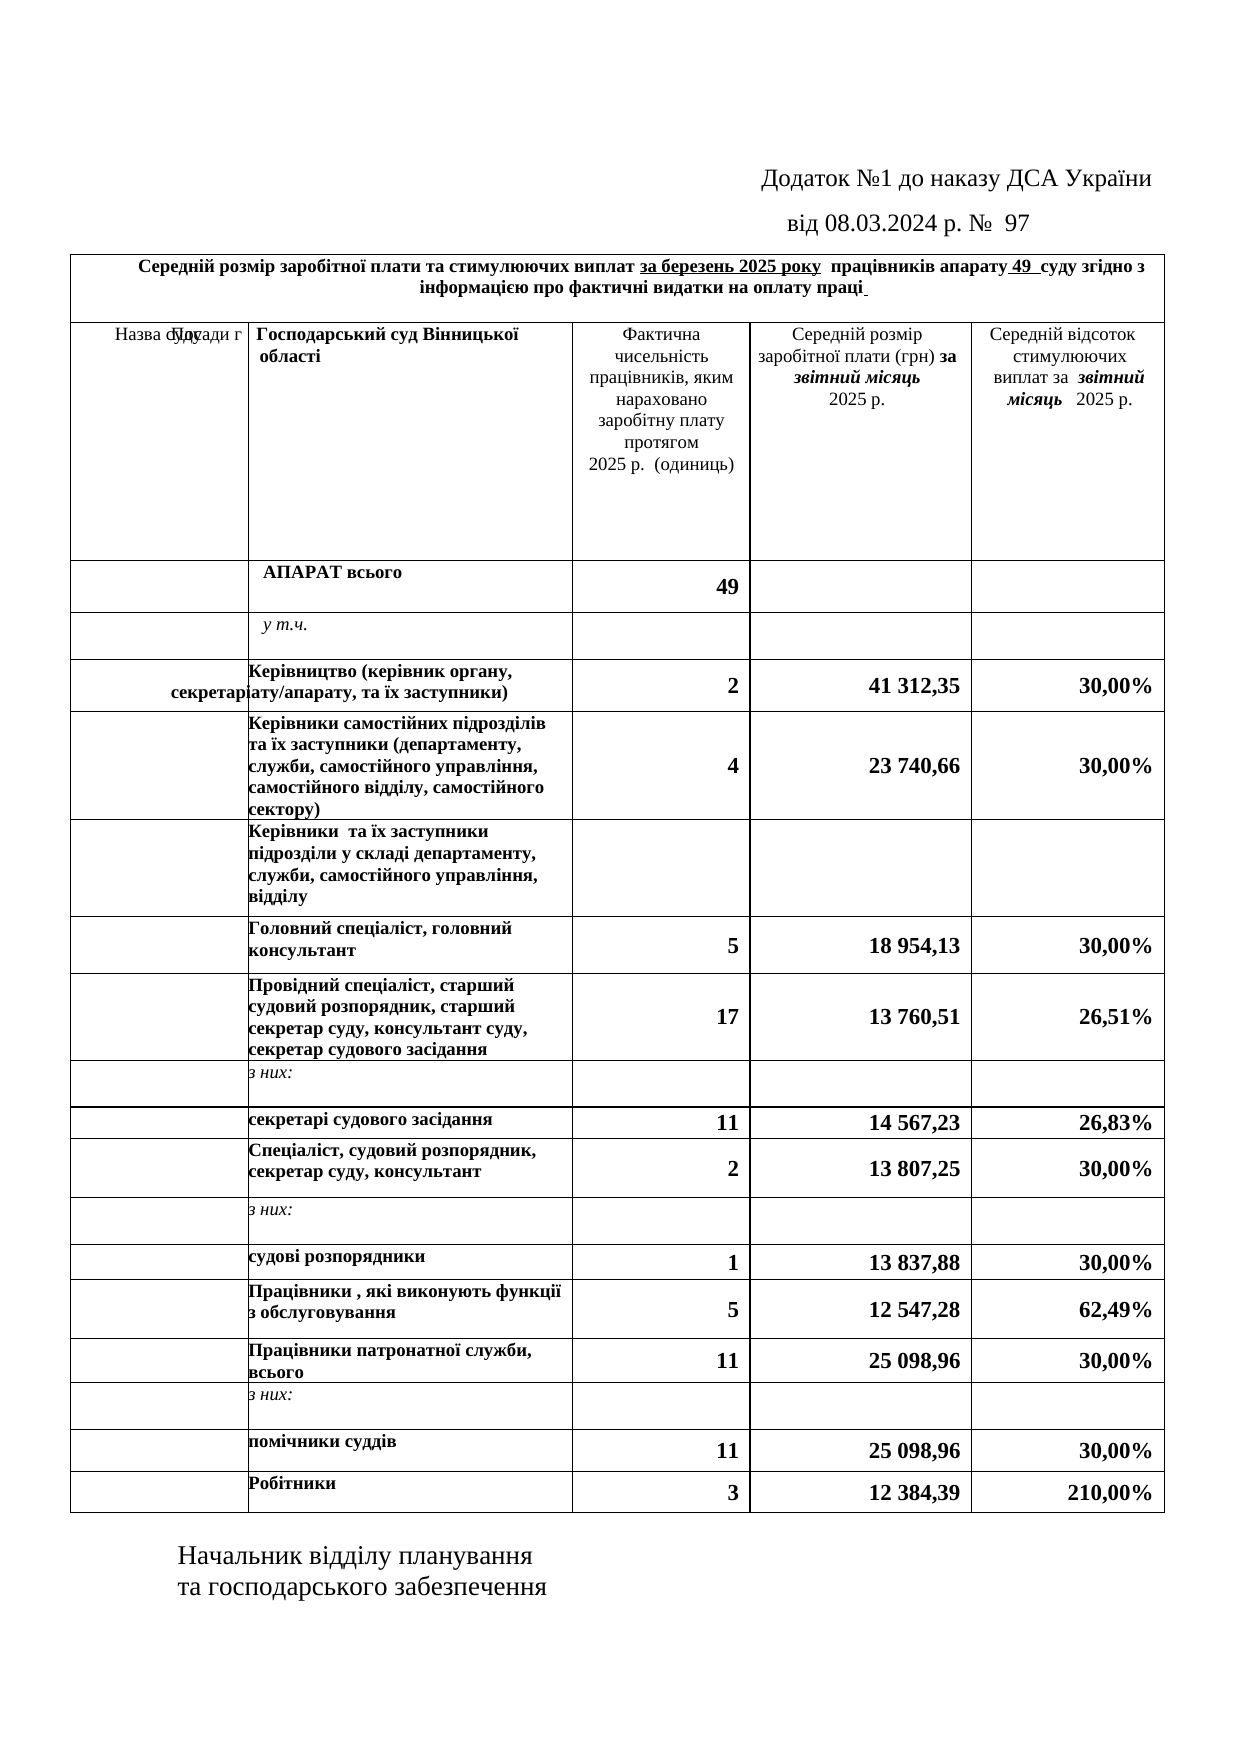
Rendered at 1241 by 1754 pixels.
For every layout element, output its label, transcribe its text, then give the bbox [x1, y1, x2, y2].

table_cell 12 384,39 [751, 1472, 971, 1512]
table_cell [751, 1383, 971, 1429]
table_cell з них: [249, 1198, 572, 1244]
table_cell [573, 613, 749, 658]
table_cell Робітники [249, 1472, 572, 1512]
table_cell [751, 820, 971, 916]
table_cell 26,51% [972, 974, 1164, 1060]
text Начальник відділу планування [177, 1539, 1152, 1570]
table_cell [71, 1061, 248, 1106]
table_cell секретарі судового засідання [249, 1108, 572, 1138]
table_cell 12 547,28 [751, 1280, 971, 1338]
table_cell АПАРАТ всього [249, 561, 572, 612]
table_cell 11 [573, 1430, 749, 1471]
table_cell у т.ч. [249, 613, 572, 658]
table_cell 11 [573, 1108, 749, 1138]
table_cell 30,00% [972, 1245, 1164, 1279]
table_header Середній розмір заробітної плати та стимулюючих виплат за березень 2025 року працівників апарату 49 суду згідно з інформацією про фактичні видатки на оплату праці [71, 255, 1164, 322]
table_cell Головний спеціаліст, головний консультант [249, 917, 572, 972]
table_cell 18 954,13 [751, 917, 971, 972]
table_cell Керівники самостійних підрозділів та їх заступники (департаменту, служби, самостійного управління, самостійного відділу, самостійного сектору) [249, 712, 572, 819]
table_cell [71, 1383, 248, 1429]
table_cell [71, 1280, 248, 1338]
text Додаток №1 до наказу ДСА України [177, 163, 1152, 192]
table_cell Провідний спеціаліст, старший судовий розпорядник, старший секретар суду, консультант суду, секретар судового засідання [249, 974, 572, 1060]
table_cell [71, 917, 248, 972]
table_cell 4 [573, 712, 749, 819]
table_cell [573, 1061, 749, 1106]
table_cell 2 [573, 1139, 749, 1197]
table_cell 13 760,51 [751, 974, 971, 1060]
table_cell [573, 820, 749, 916]
table_cell [71, 1430, 248, 1471]
table_cell 41 312,35 [751, 660, 971, 711]
table_cell Фактична чисельність працівників, яким нараховано заробітну плату протягом 2025 р. (одиниць) [573, 323, 749, 560]
table_cell помічники суддів [249, 1430, 572, 1471]
table_cell 25 098,96 [751, 1430, 971, 1471]
table_cell 30,00% [972, 660, 1164, 711]
table_cell 23 740,66 [751, 712, 971, 819]
table_cell 30,00% [972, 917, 1164, 972]
table_cell [972, 561, 1164, 612]
table_cell [751, 1198, 971, 1244]
table_cell Середній відсоток стимулюючих виплат за звітний місяць 2025 р. [972, 323, 1164, 560]
table_cell 48 49 [573, 561, 749, 612]
table_cell 5 [573, 1280, 749, 1338]
table_cell [972, 1198, 1164, 1244]
text від 08.03.2024 р. № 97 [177, 208, 1152, 237]
table_cell 3 [573, 1472, 749, 1512]
table_cell 30,00% [972, 1139, 1164, 1197]
table_cell [71, 1472, 248, 1512]
table_cell [71, 613, 248, 658]
table_cell Посади г Господарський суд Вінницької області [249, 323, 572, 560]
text та господарського забезпечення [177, 1570, 1152, 1601]
table_cell [71, 974, 248, 1060]
table_cell [751, 561, 971, 612]
table_cell з них: [249, 1383, 572, 1429]
table_cell Назва суду [71, 323, 248, 560]
table_cell 62,49% [972, 1280, 1164, 1338]
table_cell 26,83% [972, 1108, 1164, 1138]
table_cell 30,00% [972, 1430, 1164, 1471]
table_cell [71, 712, 248, 819]
table_cell 1 [573, 1245, 749, 1279]
table_cell 5 [573, 917, 749, 972]
table_cell [71, 1139, 248, 1197]
table_cell Керівники та їх заступники підрозділи у складі департаменту, служби, самостійного управління, відділу [249, 820, 572, 916]
table_cell Середній розмір заробітної плати (грн) за звітний місяць 2025 р. [751, 323, 971, 560]
table_cell 13 807,25 [751, 1139, 971, 1197]
table_cell [71, 561, 248, 612]
table_cell [71, 1198, 248, 1244]
table_cell [751, 613, 971, 658]
table_cell [751, 1061, 971, 1106]
table_cell 25 098,96 [751, 1339, 971, 1382]
table_cell [972, 613, 1164, 658]
table_cell 2 [573, 660, 749, 711]
table_cell [71, 820, 248, 916]
table_cell [71, 1108, 248, 1138]
table_cell Працівники , які виконують функції з обслуговування [249, 1280, 572, 1338]
table_cell [573, 1383, 749, 1429]
table_cell 11 [573, 1339, 749, 1382]
table_cell [972, 1383, 1164, 1429]
table_cell Керівництво (керівник органу, секретаріату/апарату, та їх заступники) [249, 660, 572, 711]
table_cell з них: [249, 1061, 572, 1106]
table_cell Спеціаліст, судовий розпорядник, секретар суду, консультант [249, 1139, 572, 1197]
table_cell 14 567,23 [751, 1108, 971, 1138]
table_cell 30,00% [972, 1339, 1164, 1382]
table_cell [71, 1245, 248, 1279]
table_cell [71, 1339, 248, 1382]
table_cell 210,00% [972, 1472, 1164, 1512]
table_cell 30,00% [972, 712, 1164, 819]
table_cell [972, 1061, 1164, 1106]
table_cell Працівники патронатної служби, всього [249, 1339, 572, 1382]
table_cell 17 [573, 974, 749, 1060]
table_cell [972, 820, 1164, 916]
table_cell [573, 1198, 749, 1244]
table_cell 13 837,88 [751, 1245, 971, 1279]
table_cell судові розпорядники [249, 1245, 572, 1279]
table_cell [71, 660, 248, 711]
